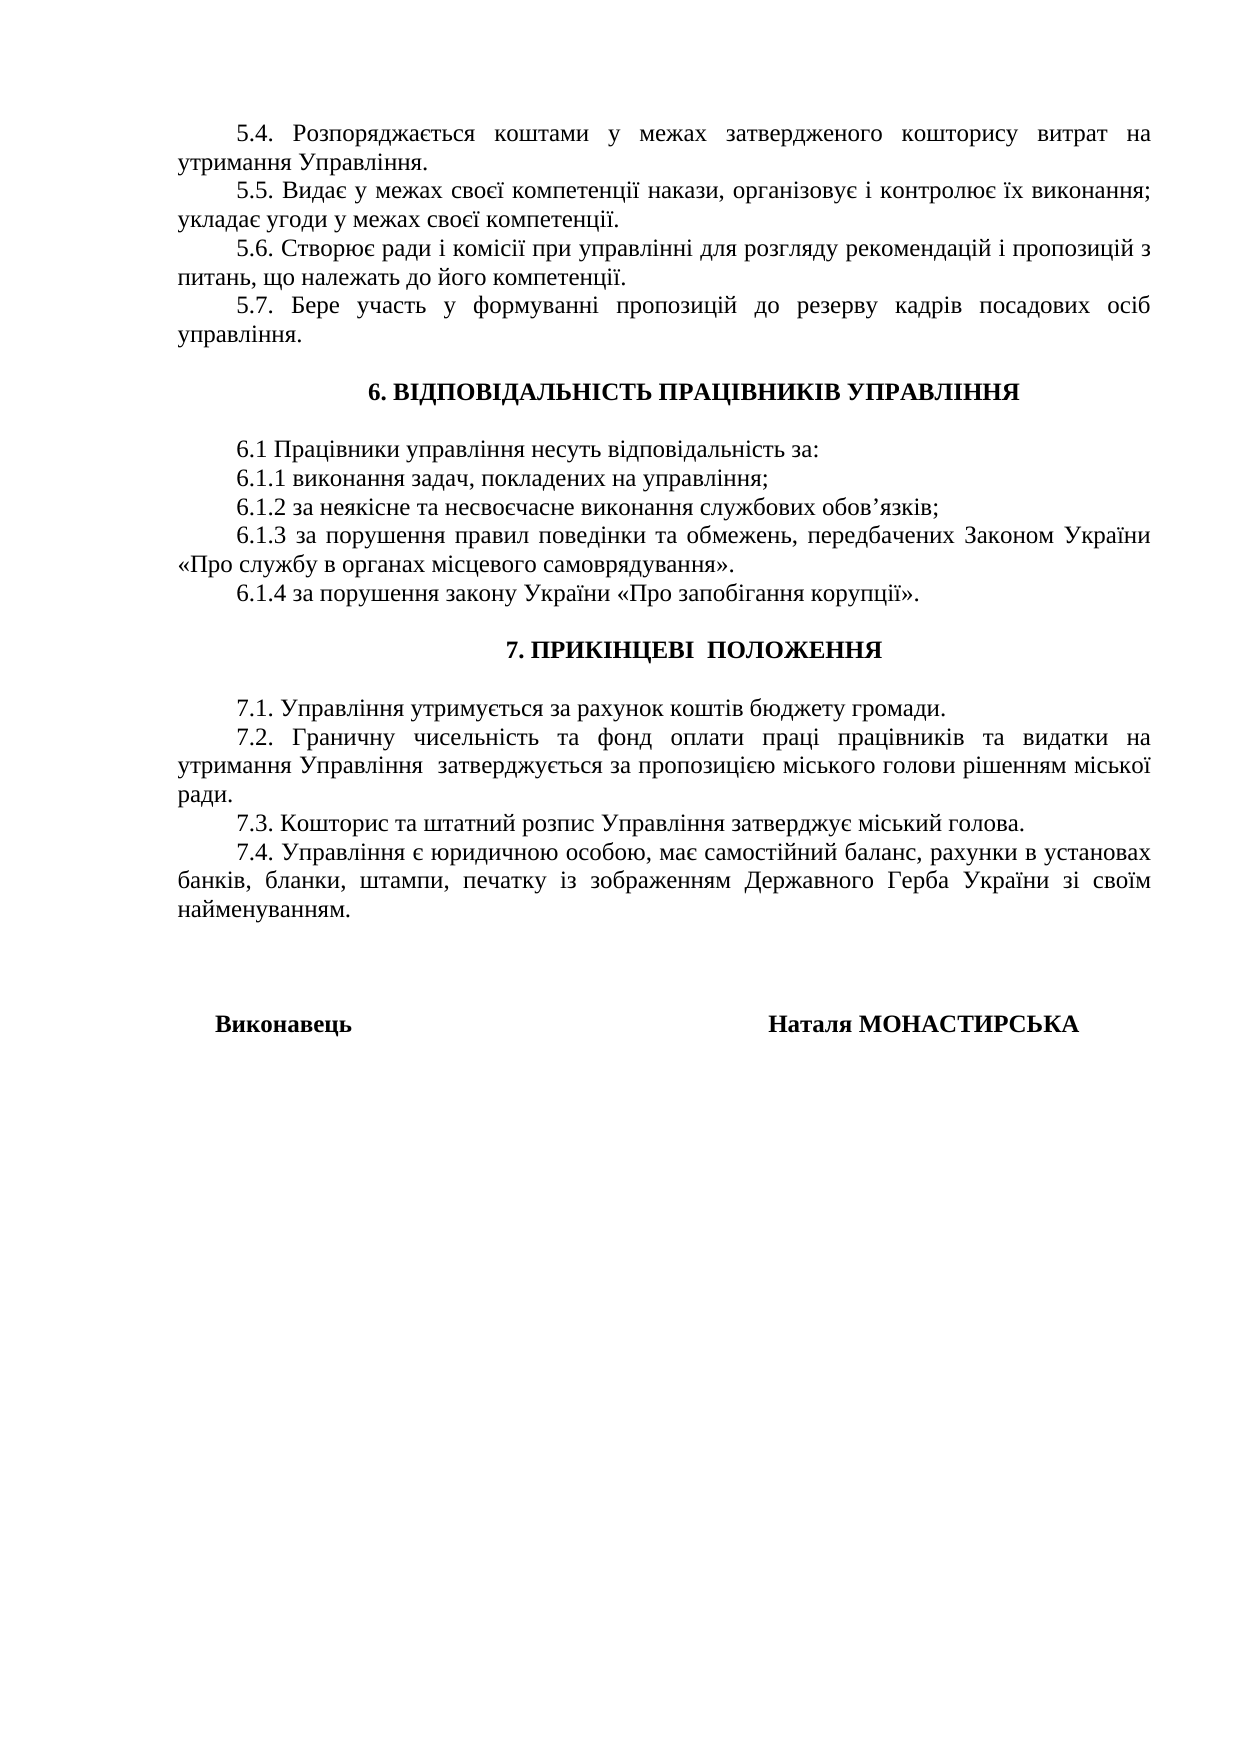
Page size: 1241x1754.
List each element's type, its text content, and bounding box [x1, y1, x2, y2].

text 7.2. Граничну чисельність та фонд оплати праці працівників та видатки на утримання Управління затверджується за пропозицією міського голови рішенням міської ради. [177, 722, 1152, 808]
text 5.7. Бере участь у формуванні пропозицій до резерву кадрів посадових осіб управління. [177, 291, 1152, 348]
text 6.1.3 за порушення правил поведінки та обмежень, передбачених Законом України «Про службу в органах місцевого самоврядування». [177, 521, 1152, 578]
text 6.1.1 виконання задач, покладених на управління; [177, 463, 1152, 492]
text Виконавець Наталя МОНАСТИРСЬКА [215, 1009, 1152, 1038]
text 5.4. Розпоряджається коштами у межах затвердженого кошторису витрат на утримання Управління. [177, 118, 1152, 176]
text 6.1.2 за неякісне та несвоєчасне виконання службових обов’язків; [177, 492, 1152, 521]
text 7.3. Кошторис та штатний розпис Управління затверджує міський голова. [177, 808, 1152, 837]
text 7.1. Управління утримується за рахунок коштів бюджету громади. [177, 693, 1152, 722]
text 6.1 Працівники управління несуть відповідальність за: [177, 434, 1152, 463]
text 7.4. Управління є юридичною особою, має самостійний баланс, рахунки в установах банків, бланки, штампи, печатку із зображенням Державного Герба України зі своїм найменуванням. [177, 837, 1152, 923]
text 5.6. Створює ради і комісії при управлінні для розгляду рекомендацій і пропозицій з питань, що належать до його компетенції. [177, 233, 1152, 291]
text 6. ВІДПОВІДАЛЬНІСТЬ ПРАЦІВНИКІВ УПРАВЛІННЯ [177, 377, 1152, 406]
text 5.5. Видає у межах своєї компетенції накази, організовує і контролює їх виконання; укладає угоди у межах своєї компетенції. [177, 176, 1152, 233]
text 7. ПРИКІНЦЕВІ ПОЛОЖЕННЯ [177, 636, 1152, 664]
text 6.1.4 за порушення закону України «Про запобігання корупції». [177, 578, 1152, 607]
